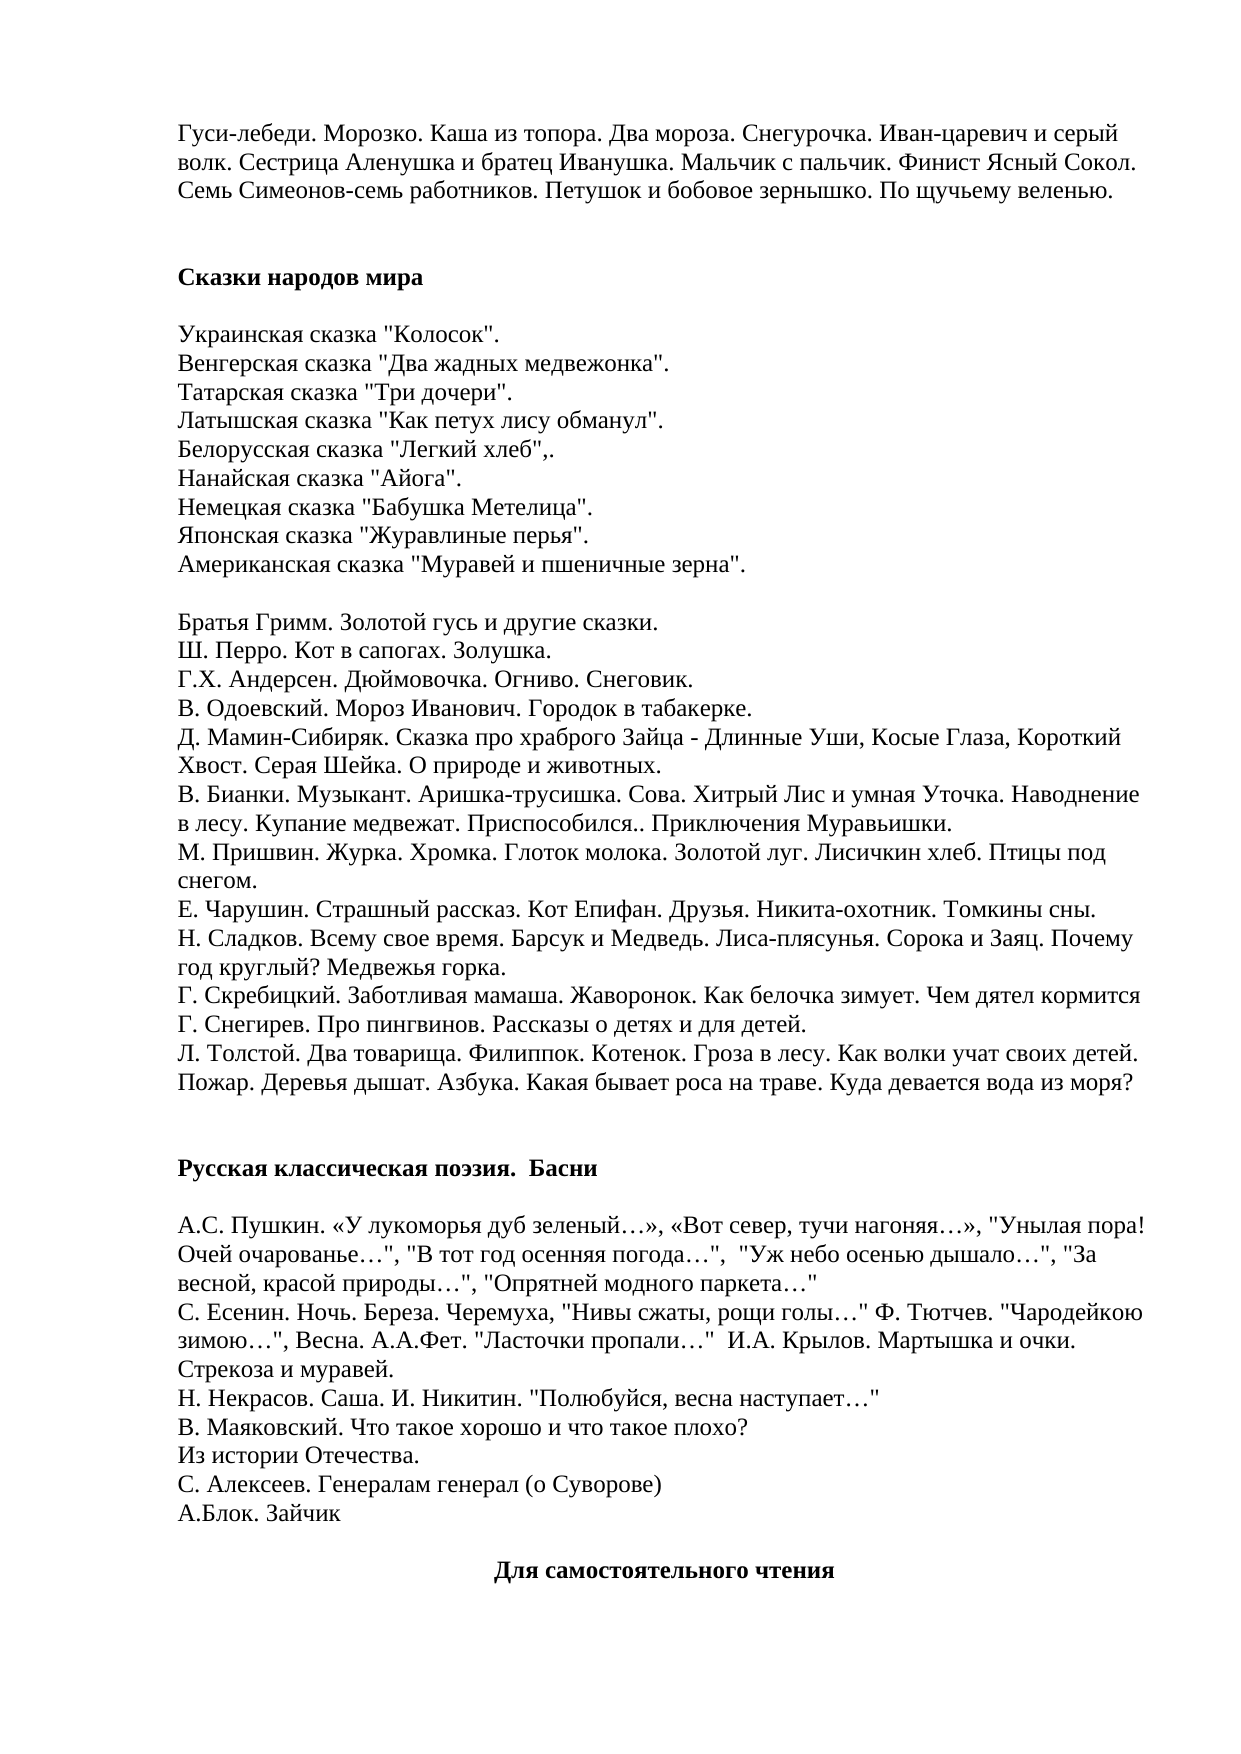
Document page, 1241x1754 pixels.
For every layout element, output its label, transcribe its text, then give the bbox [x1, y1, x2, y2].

text Русская классическая поэзия. Басни [177, 1153, 1152, 1182]
text Из истории Отечества. [177, 1441, 1152, 1469]
text Белорусская сказка "Легкий хлеб",. [177, 434, 1152, 463]
text Братья Гримм. Золотой гусь и другие сказки. [177, 607, 1152, 636]
text Г.Х. Андерсен. Дюймовочка. Огниво. Снеговик. [177, 664, 1152, 693]
text Л. Толстой. Два товарища. Филиппок. Котенок. Гроза в лесу. Как волки учат своих детей. Пожар. Деревья дышат. Азбука. Какая бывает роса на траве. Куда девается вода из моря? [177, 1038, 1152, 1096]
text В. Бианки. Музыкант. Аришка-трусишка. Сова. Хитрый Лис и умная Уточка. Наводнение в лесу. Купание медвежат. Приспособился.. Приключения Муравьишки. [177, 779, 1152, 837]
text Ш. Перро. Кот в сапогах. Золушка. [177, 636, 1152, 664]
text Латышская сказка "Как петух лису обманул". [177, 406, 1152, 434]
text Американская сказка "Муравей и пшеничные зерна". [177, 549, 1152, 578]
text Н. Сладков. Всему свое время. Барсук и Медведь. Лиса-плясунья. Сорока и Заяц. Почему год круглый? Медвежья горка. [177, 923, 1152, 981]
text А.Блок. Зайчик [177, 1498, 1152, 1527]
text Е. Чарушин. Страшный рассказ. Кот Епифан. Друзья. Никита-охотник. Томкины сны. [177, 894, 1152, 923]
text Сказки народов мира [177, 262, 1152, 291]
text Венгерская сказка "Два жадных медвежонка". [177, 348, 1152, 377]
text С. Алексеев. Генералам генерал (о Суворове) [177, 1469, 1152, 1498]
text Немецкая сказка "Бабушка Метелица". [177, 492, 1152, 521]
text Нанайская сказка "Айога". [177, 463, 1152, 492]
text М. Пришвин. Журка. Хромка. Глоток молока. Золотой луг. Лисичкин хлеб. Птицы под снегом. [177, 837, 1152, 894]
text В. Маяковский. Что такое хорошо и что такое плохо? [177, 1412, 1152, 1441]
text Гуси-лебеди. Морозко. Каша из топора. Два мороза. Снегурочка. Иван-царевич и серый волк. Сестрица Аленушка и братец Иванушка. Мальчик с пальчик. Финист Ясный Сокол. Семь Симеонов-семь работников. Петушок и бобовое зернышко. По щучьему веленью. [177, 118, 1152, 204]
text Татарская сказка "Три дочери". [177, 377, 1152, 406]
text Г. Скребицкий. Заботливая мамаша. Жаворонок. Как белочка зимует. Чем дятел кормится Г. Снегирев. Про пингвинов. Рассказы о детях и для детей. [177, 981, 1152, 1038]
text Н. Некрасов. Саша. И. Никитин. "Полюбуйся, весна наступает…" [177, 1383, 1152, 1412]
text В. Одоевский. Мороз Иванович. Городок в табакерке. [177, 693, 1152, 722]
text А.С. Пушкин. «У лукоморья дуб зеленый…», «Вот север, тучи нагоняя…», "Унылая пора! Очей очарованье…", "В тот год осенняя погода…", "Уж небо осенью дышало…", "За весной, красой природы…", "Опрятней модного паркета…" [177, 1211, 1152, 1297]
text Украинская сказка "Колосок". [177, 319, 1152, 348]
text Д. Мамин-Сибиряк. Сказка про храброго Зайца - Длинные Уши, Косые Глаза, Короткий Хвост. Серая Шейка. О природе и животных. [177, 722, 1152, 779]
text С. Есенин. Ночь. Береза. Черемуха, "Нивы сжаты, рощи голы…" Ф. Тютчев. "Чародейкою зимою…", Весна. А.А.Фет. "Ласточки пропали…" И.А. Крылов. Мартышка и очки. Стрекоза и муравей. [177, 1297, 1152, 1383]
text Для самостоятельного чтения [177, 1556, 1152, 1584]
text Японская сказка "Журавлиные перья". [177, 521, 1152, 549]
